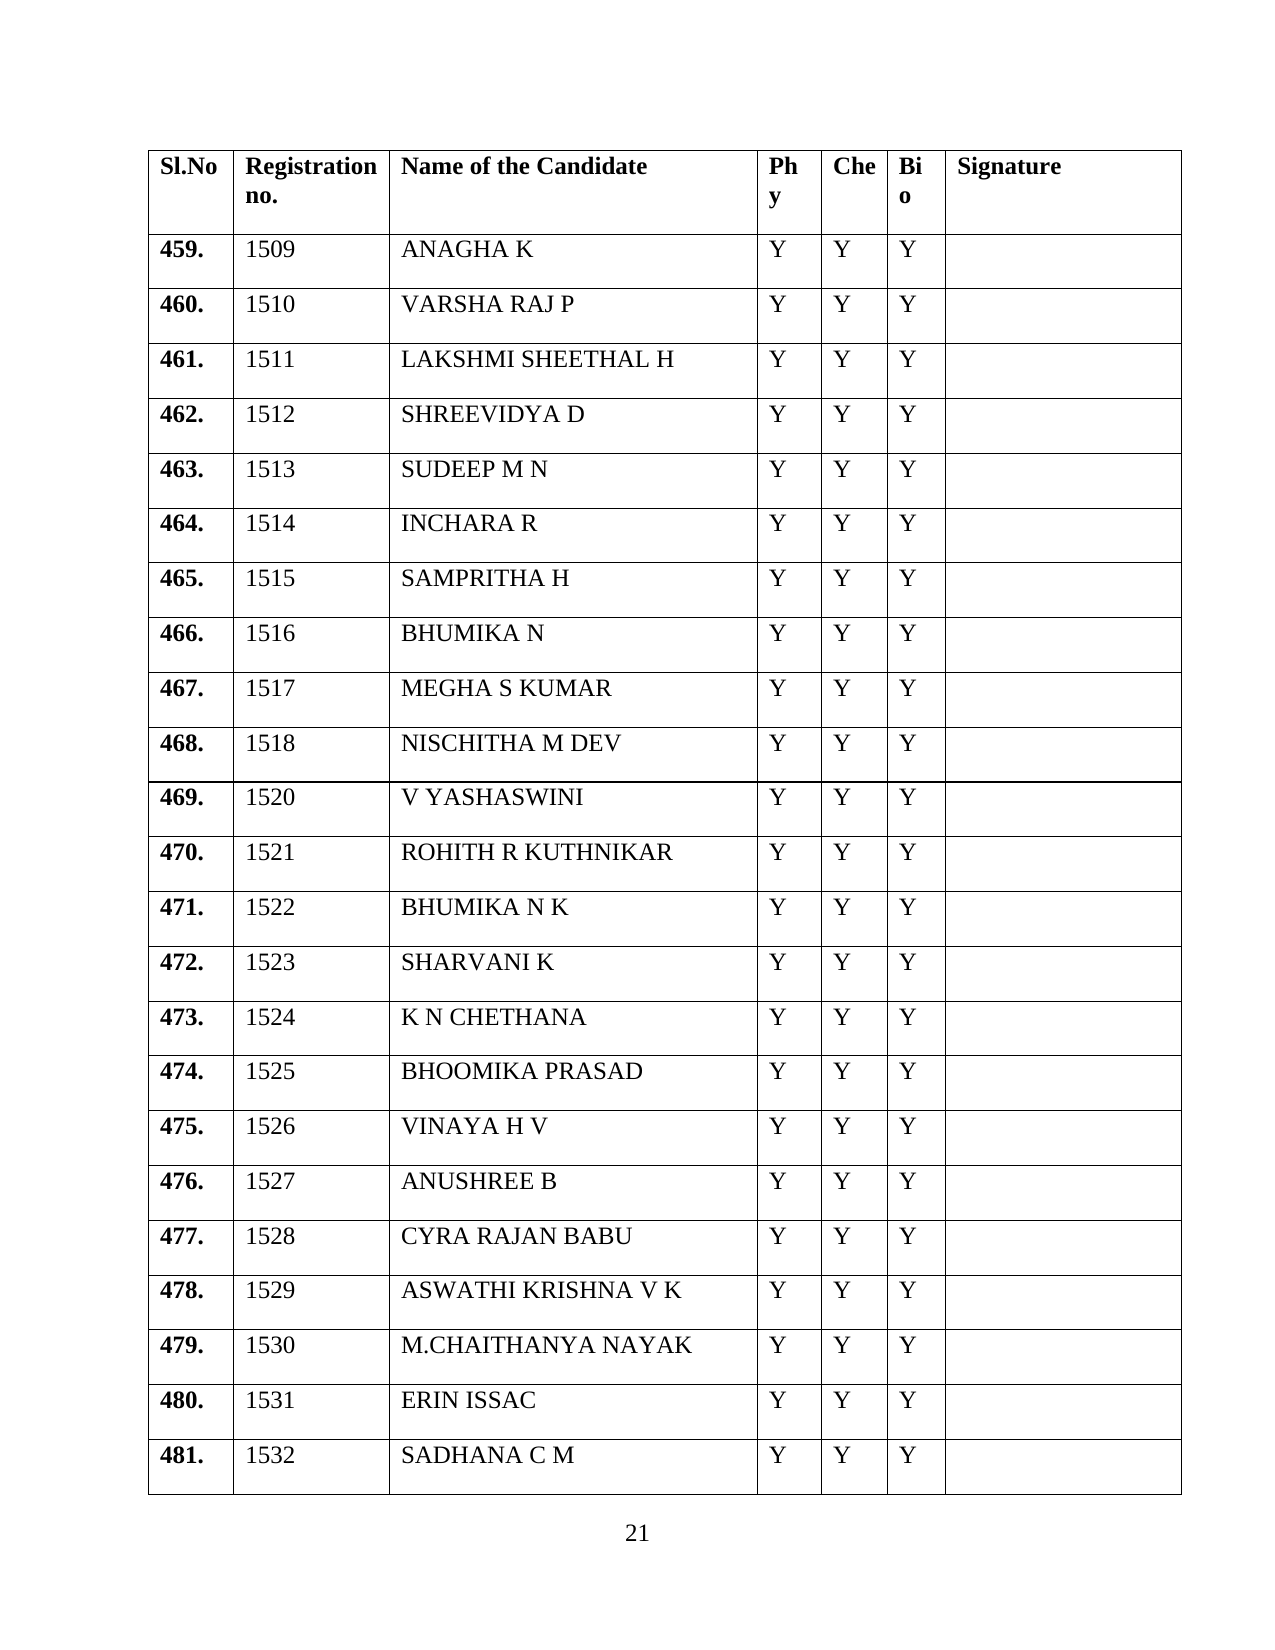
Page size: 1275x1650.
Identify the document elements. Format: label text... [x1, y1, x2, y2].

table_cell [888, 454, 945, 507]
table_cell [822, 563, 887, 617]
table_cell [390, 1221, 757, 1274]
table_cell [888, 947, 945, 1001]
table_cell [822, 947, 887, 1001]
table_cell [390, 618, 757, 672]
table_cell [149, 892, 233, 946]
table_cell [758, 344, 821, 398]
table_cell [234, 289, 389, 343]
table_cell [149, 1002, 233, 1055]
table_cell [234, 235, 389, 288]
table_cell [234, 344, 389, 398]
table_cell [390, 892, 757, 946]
table_header Che [822, 151, 887, 233]
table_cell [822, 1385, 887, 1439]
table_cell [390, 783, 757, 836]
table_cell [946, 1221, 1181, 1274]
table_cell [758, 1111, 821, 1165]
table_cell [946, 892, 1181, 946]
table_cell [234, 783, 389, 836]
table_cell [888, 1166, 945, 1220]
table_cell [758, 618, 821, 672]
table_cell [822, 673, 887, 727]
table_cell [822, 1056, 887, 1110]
table_header Signature [946, 151, 1181, 233]
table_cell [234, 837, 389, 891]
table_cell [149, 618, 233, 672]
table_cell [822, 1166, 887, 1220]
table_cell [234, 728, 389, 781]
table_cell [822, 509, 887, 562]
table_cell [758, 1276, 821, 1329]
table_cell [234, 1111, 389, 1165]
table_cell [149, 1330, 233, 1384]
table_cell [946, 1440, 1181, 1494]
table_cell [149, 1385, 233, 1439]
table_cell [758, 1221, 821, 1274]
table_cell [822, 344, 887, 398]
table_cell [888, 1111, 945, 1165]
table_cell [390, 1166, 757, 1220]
table_header Phy [758, 151, 821, 233]
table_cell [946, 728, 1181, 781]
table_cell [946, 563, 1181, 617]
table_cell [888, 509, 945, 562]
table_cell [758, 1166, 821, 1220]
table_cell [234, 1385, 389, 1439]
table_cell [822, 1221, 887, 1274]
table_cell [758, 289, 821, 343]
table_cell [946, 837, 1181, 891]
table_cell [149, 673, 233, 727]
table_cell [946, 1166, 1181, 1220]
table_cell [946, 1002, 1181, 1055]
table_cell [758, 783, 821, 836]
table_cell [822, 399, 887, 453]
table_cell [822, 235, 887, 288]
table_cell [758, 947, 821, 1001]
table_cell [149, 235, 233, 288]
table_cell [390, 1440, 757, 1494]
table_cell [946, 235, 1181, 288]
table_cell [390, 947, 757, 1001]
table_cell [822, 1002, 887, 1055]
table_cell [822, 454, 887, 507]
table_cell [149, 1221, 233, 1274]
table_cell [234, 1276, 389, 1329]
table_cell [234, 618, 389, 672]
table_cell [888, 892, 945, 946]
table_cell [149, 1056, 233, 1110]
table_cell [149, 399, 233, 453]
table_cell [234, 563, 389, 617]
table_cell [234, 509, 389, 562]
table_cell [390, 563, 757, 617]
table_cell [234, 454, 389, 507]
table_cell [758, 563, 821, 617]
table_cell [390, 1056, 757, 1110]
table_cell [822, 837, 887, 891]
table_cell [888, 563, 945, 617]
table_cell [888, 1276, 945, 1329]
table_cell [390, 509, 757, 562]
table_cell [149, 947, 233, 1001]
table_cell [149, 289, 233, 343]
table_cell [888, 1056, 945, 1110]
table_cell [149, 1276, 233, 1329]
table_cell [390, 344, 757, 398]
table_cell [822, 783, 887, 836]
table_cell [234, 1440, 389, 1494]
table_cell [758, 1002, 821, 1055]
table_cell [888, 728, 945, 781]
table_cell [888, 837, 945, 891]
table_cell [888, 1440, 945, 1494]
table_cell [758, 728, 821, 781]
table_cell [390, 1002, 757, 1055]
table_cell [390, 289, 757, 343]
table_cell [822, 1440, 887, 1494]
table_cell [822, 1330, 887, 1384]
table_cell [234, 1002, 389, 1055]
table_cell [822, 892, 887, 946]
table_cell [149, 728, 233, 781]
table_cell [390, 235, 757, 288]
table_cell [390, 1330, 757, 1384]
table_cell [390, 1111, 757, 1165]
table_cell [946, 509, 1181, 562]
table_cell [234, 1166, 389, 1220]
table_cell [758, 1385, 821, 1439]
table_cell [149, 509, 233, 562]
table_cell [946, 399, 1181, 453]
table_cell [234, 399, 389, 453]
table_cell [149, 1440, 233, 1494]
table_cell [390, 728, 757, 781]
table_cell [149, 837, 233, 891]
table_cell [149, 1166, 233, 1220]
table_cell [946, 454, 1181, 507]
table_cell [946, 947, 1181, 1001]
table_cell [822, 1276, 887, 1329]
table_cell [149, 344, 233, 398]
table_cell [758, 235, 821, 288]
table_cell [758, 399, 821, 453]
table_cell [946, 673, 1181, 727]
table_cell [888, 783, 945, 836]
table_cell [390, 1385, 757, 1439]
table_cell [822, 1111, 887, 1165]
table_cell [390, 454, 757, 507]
table_header Name of the Candidate [390, 151, 757, 233]
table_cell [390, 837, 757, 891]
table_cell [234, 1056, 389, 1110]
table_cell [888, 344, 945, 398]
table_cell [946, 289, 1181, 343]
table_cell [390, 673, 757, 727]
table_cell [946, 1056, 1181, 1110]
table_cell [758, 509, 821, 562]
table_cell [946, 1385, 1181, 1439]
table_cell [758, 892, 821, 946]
table_header Registration no. [234, 151, 389, 233]
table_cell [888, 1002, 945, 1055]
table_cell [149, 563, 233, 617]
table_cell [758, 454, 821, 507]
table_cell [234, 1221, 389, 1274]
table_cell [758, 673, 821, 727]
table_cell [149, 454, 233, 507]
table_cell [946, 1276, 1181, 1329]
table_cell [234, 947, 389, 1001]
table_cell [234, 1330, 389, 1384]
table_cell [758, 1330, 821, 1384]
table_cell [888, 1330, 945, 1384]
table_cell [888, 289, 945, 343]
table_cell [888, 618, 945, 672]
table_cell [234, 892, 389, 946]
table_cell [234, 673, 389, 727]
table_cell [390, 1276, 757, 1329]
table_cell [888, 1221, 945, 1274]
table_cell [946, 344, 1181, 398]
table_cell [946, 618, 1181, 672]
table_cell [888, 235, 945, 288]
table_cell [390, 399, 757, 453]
table_header Sl.No [149, 151, 233, 233]
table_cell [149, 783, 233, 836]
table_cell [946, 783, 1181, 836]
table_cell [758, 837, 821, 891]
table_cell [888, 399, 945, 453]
table_header Bio [888, 151, 945, 233]
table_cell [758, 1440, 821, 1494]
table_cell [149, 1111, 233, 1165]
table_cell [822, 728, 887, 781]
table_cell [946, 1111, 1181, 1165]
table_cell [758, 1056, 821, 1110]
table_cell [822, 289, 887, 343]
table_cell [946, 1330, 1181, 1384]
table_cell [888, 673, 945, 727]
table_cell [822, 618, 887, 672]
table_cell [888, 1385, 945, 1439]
